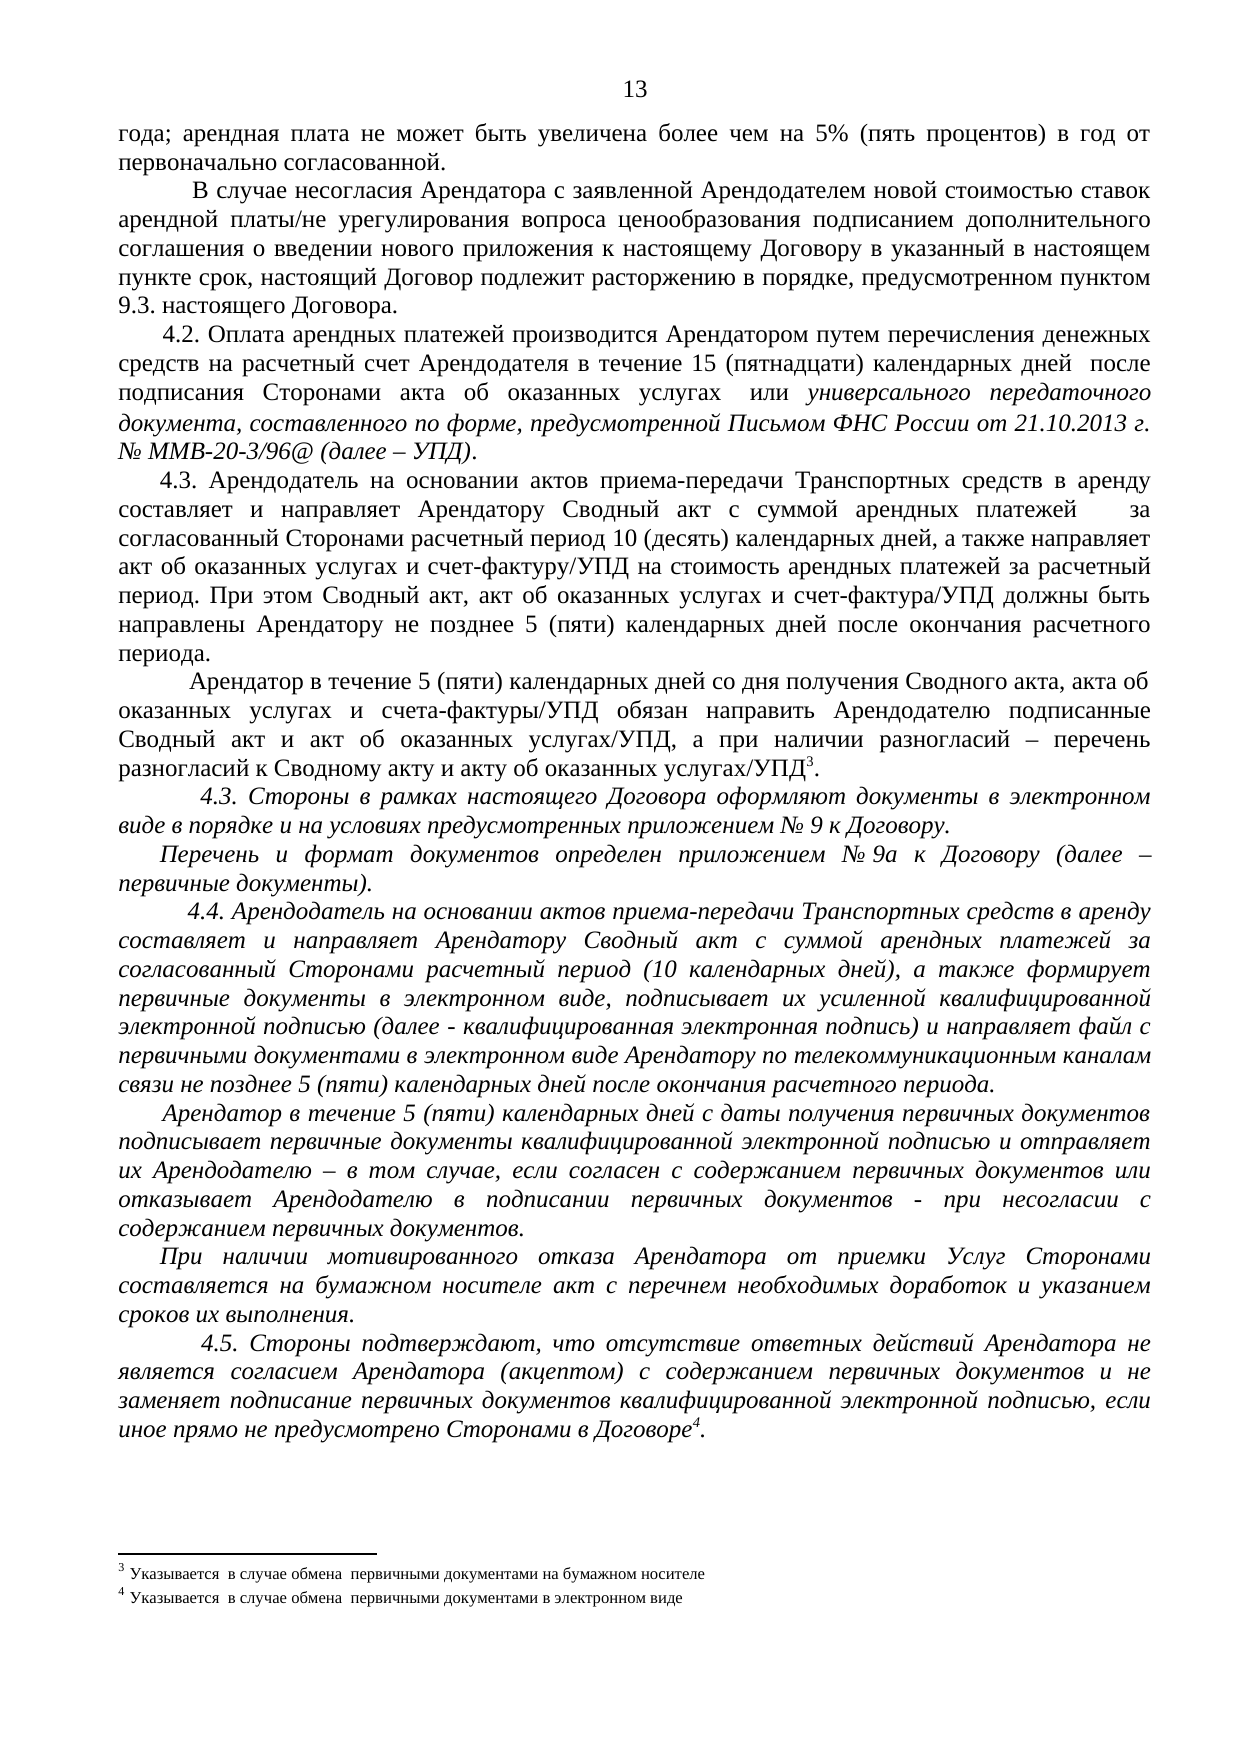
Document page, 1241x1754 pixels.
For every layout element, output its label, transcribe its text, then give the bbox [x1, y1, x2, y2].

text 4.2. Оплата арендных платежей производится Арендатором путем перечисления денежных средств на расчетный счет Арендодателя в течение 15 (пятнадцати) календарных дней после подписания Сторонами акта об оказанных услугах или универсального передаточного документа, составленного по форме, предусмотренной Письмом ФНС России от 21.10.2013 г. № ММВ-20-3/96@ (далее – УПД). [118, 319, 1152, 465]
text 4.4. Арендодатель на основании актов приема-передачи Транспортных средств в аренду составляет и направляет Арендатору Сводный акт с суммой арендных платежей за согласованный Сторонами расчетный период (10 календарных дней), а также формирует первичные документы в электронном виде, подписывает их усиленной квалифицированной электронной подписью (далее - квалифицированная электронная подпись) и направляет файл с первичными документами в электронном виде Арендатору по телекоммуникационным каналам связи не позднее 5 (пяти) календарных дней после окончания расчетного периода. [118, 896, 1152, 1098]
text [118, 118, 1152, 176]
text При наличии мотивированного отказа Арендатора от приемки Услуг Сторонами составляется на бумажном носителе акт с перечнем необходимых доработок и указанием сроков их выполнения. [118, 1241, 1152, 1328]
text 4.5. Стороны подтверждают, что отсутствие ответных действий Арендатора не является согласием Арендатора (акцептом) с содержанием первичных документов и не заменяет подписание первичных документов квалифицированной электронной подписью, если иное прямо не предусмотрено Сторонами в Договоре. [118, 1328, 1152, 1443]
text Арендатор в течение 5 (пяти) календарных дней со дня получения Сводного акта, акта об оказанных услугах и счета-фактуры/УПД обязан направить Арендодателю подписанные Сводный акт и акт об оказанных услугах/УПД, а при наличии разногласий – перечень разногласий к Сводному акту и акту об оказанных услугах/УПД. [118, 666, 1152, 781]
text Перечень и формат документов определен приложением № 9а к Договору (далее – первичные документы). [118, 839, 1152, 896]
text В случае несогласия Арендатора с заявленной Арендодателем новой стоимостью ставок арендной платы/не урегулирования вопроса ценообразования подписанием дополнительного соглашения о введении нового приложения к настоящему Договору в указанный в настоящем пункте срок, настоящий Договор подлежит расторжению в порядке, предусмотренном пунктом 9.3. настоящего Договора. [118, 176, 1152, 319]
text Арендатор в течение 5 (пяти) календарных дней с даты получения первичных документов подписывает первичные документы квалифицированной электронной подписью и отправляет их Арендодателю – в том случае, если согласен с содержанием первичных документов или отказывает Арендодателю в подписании первичных документов - при несогласии с содержанием первичных документов. [118, 1098, 1152, 1241]
text 4.3. Арендодатель на основании актов приема-передачи Транспортных средств в аренду составляет и направляет Арендатору Сводный акт с суммой арендных платежей за согласованный Сторонами расчетный период 10 (десять) календарных дней, а также направляет акт об оказанных услугах и счет-фактуру/УПД на стоимость арендных платежей за расчетный период. При этом Сводный акт, акт об оказанных услугах и счет-фактура/УПД должны быть направлены Арендатору не позднее 5 (пяти) календарных дней после окончания расчетного периода. [118, 465, 1152, 666]
text 4.3. Стороны в рамках настоящего Договора оформляют документы в электронном виде в порядке и на условиях предусмотренных приложением № 9 к Договору. [118, 781, 1152, 839]
